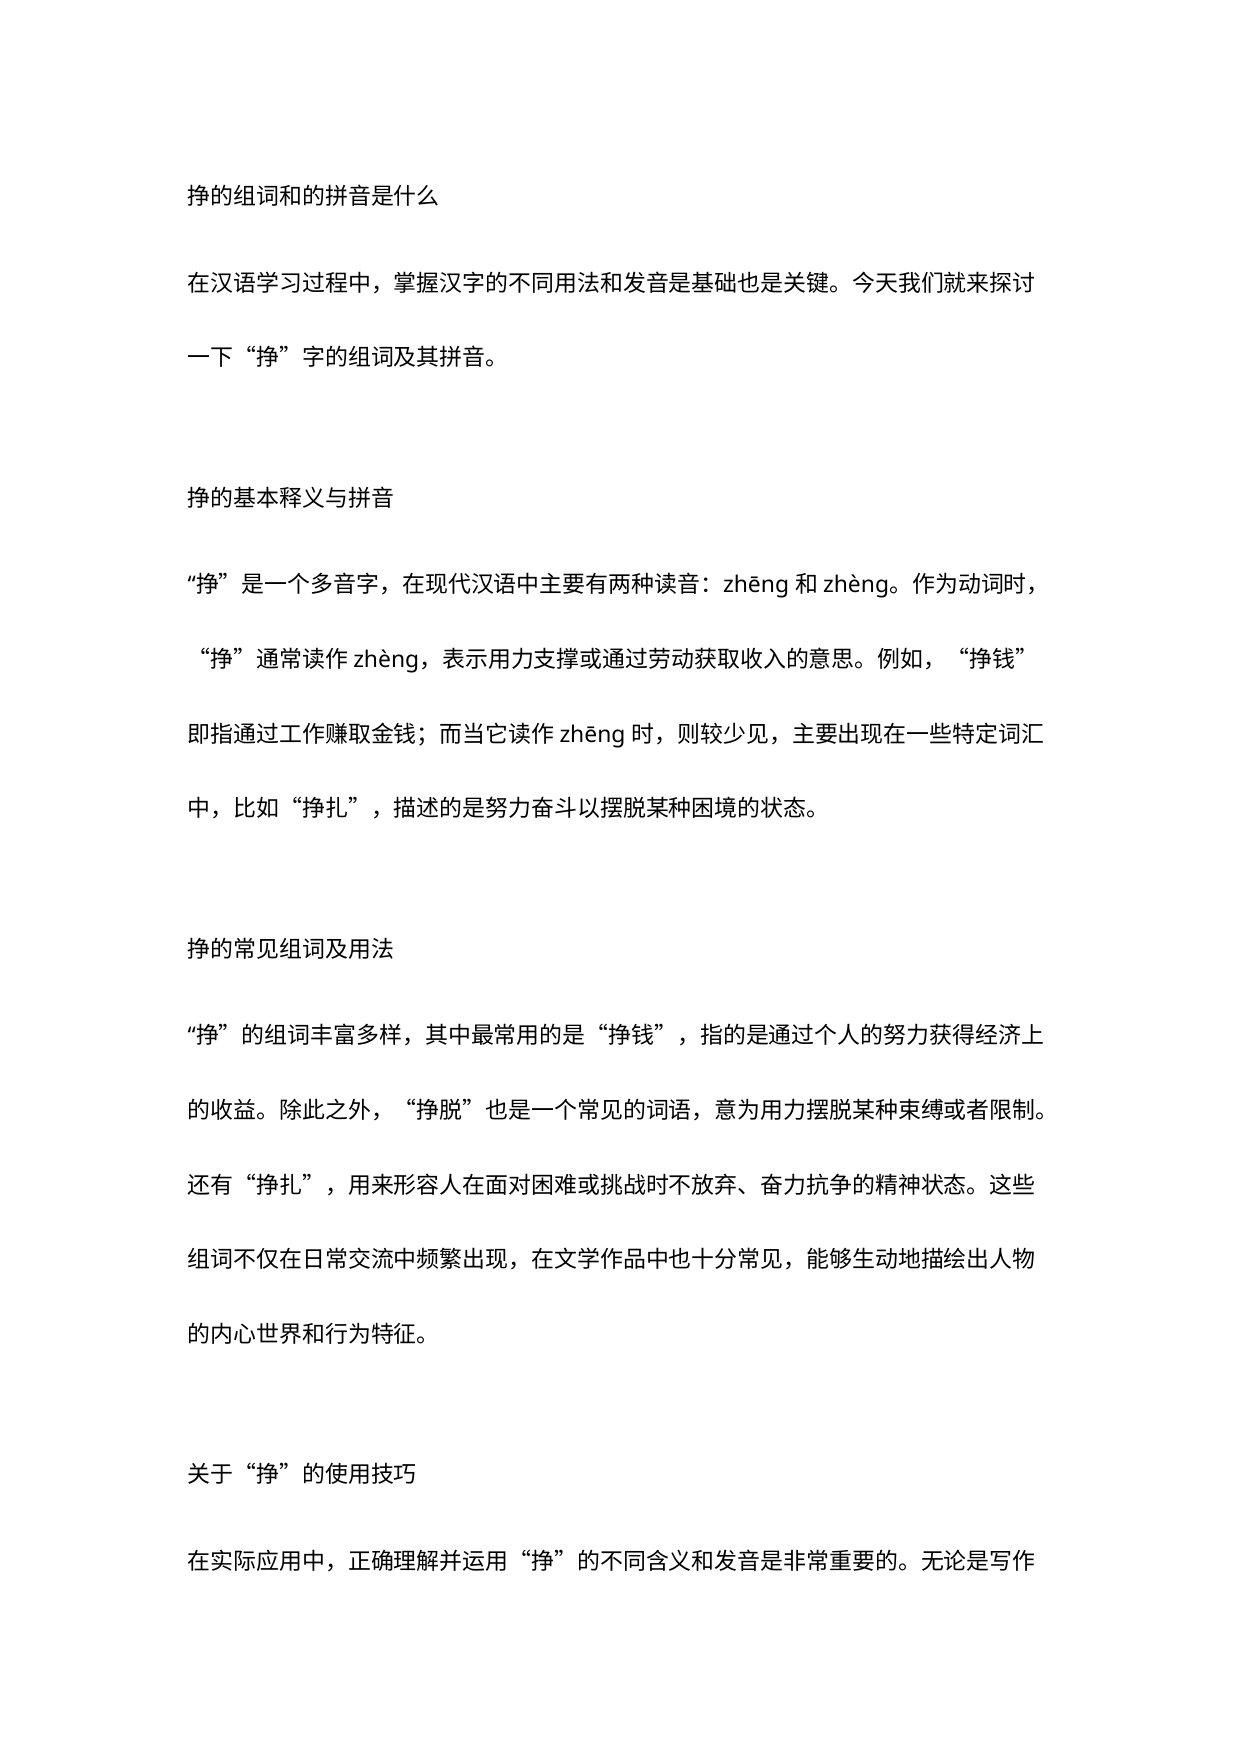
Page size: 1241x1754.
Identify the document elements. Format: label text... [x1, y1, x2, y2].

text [187, 1527, 1053, 1592]
text “挣”的组词丰富多样，其中最常用的是“挣钱”，指的是通过个人的努力获得经济上的收益。除此之外，“挣脱”也是一个常见的词语，意为用力摆脱某种束缚或者限制。还有“挣扎”，用来形容人在面对困难或挑战时不放弃、奋力抗争的精神状态。这些组词不仅在日常交流中频繁出现，在文学作品中也十分常见，能够生动地描绘出人物的内心世界和行为特征。 [187, 1001, 1053, 1365]
text 关于“挣”的使用技巧 [187, 1440, 1053, 1505]
text 挣的基本释义与拼音 [187, 464, 1053, 529]
text 在汉语学习过程中，掌握汉字的不同用法和发音是基础也是关键。今天我们就来探讨一下“挣”字的组词及其拼音。 [187, 248, 1053, 388]
text 挣的常见组词及用法 [187, 915, 1053, 980]
text “挣”是一个多音字，在现代汉语中主要有两种读音：zhēng 和 zhèng。作为动词时，“挣”通常读作 zhèng，表示用力支撑或通过劳动获取收入的意思。例如，“挣钱”即指通过工作赚取金钱；而当它读作 zhēng 时，则较少见，主要出现在一些特定词汇中，比如“挣扎”，描述的是努力奋斗以摆脱某种困境的状态。 [187, 550, 1053, 839]
text 挣的组词和的拼音是什么 [187, 162, 1053, 227]
